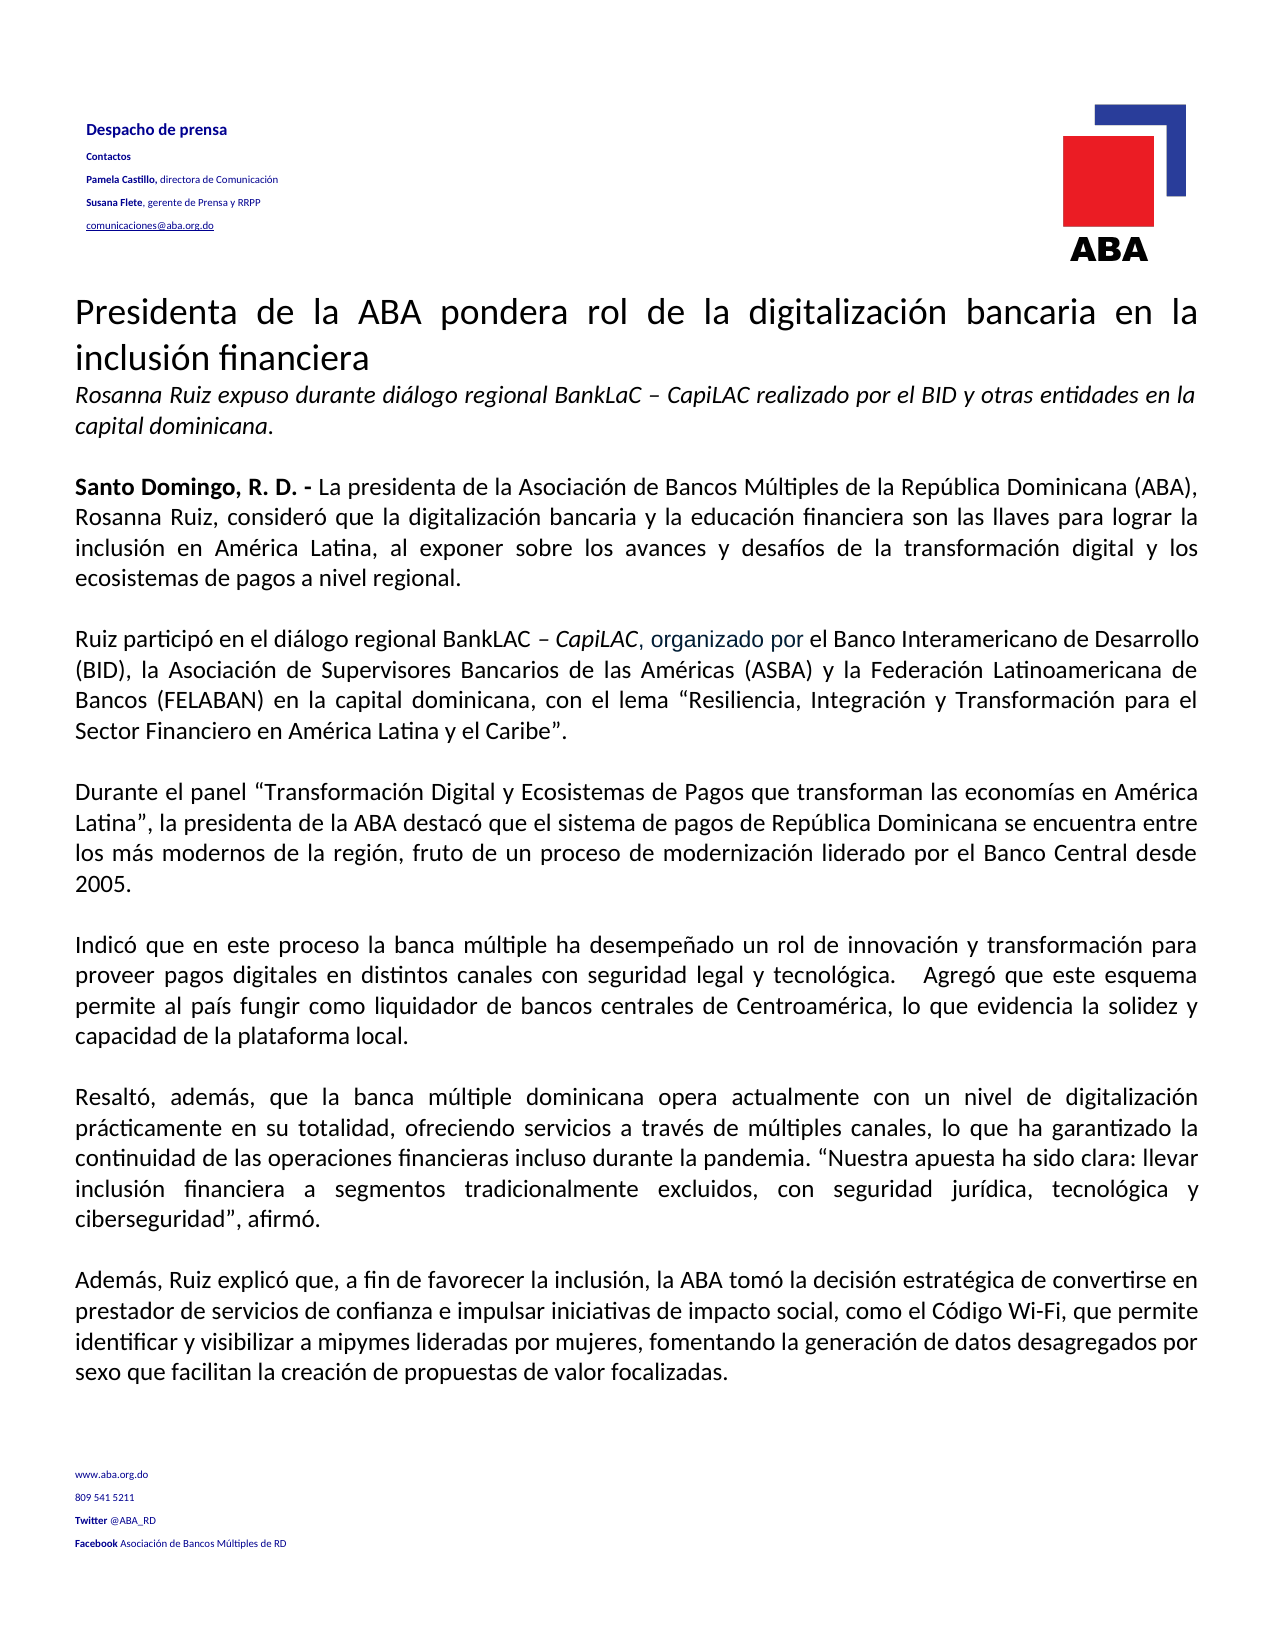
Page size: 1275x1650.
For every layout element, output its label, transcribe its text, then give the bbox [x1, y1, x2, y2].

text Además, Ruiz explicó que, a fin de favorecer la inclusión, la ABA tomó la decisión estratégica de convertirse en prestador de servicios de confianza e impulsar iniciativas de impacto social, como el Código Wi-Fi, que permite identificar y visibilizar a mipymes lideradas por mujeres, fomentando la generación de datos desagregados por sexo que facilitan la creación de propuestas de valor focalizadas. [75, 1264, 1200, 1387]
text Ruiz participó en el diálogo regional BankLAC – CapiLAC, organizado por el Banco Interamericano de Desarrollo (BID), la Asociación de Supervisores Bancarios de las Américas (ASBA) y la Federación Latinoamericana de Bancos (FELABAN) en la capital dominicana, con el lema “Resiliencia, Integración y Transformación para el Sector Financiero en América Latina y el Caribe”. [75, 624, 1200, 746]
text Indicó que en este proceso la banca múltiple ha desempeñado un rol de innovación y transformación para proveer pagos digitales en distintos canales con seguridad legal y tecnológica. Agregó que este esquema permite al país fungir como liquidador de bancos centrales de Centroamérica, lo que evidencia la solidez y capacidad de la plataforma local. [75, 929, 1200, 1051]
text Rosanna Ruiz expuso durante diálogo regional BankLaC – CapiLAC realizado por el BID y otras entidades en la capital dominicana. [75, 379, 1200, 441]
picture [1039, 104, 1197, 271]
text Santo Domingo, R. D. - La presidenta de la Asociación de Bancos Múltiples de la República Dominicana (ABA), Rosanna Ruiz, consideró que la digitalización bancaria y la educación financiera son las llaves para lograr la inclusión en América Latina, al exponer sobre los avances y desafíos de la transformación digital y los ecosistemas de pagos a nivel regional. [75, 471, 1200, 593]
text Presidenta de la ABA pondera rol de la digitalización bancaria en la inclusión financiera [75, 288, 1200, 379]
text Resaltó, además, que la banca múltiple dominicana opera actualmente con un nivel de digitalización prácticamente en su totalidad, ofreciendo servicios a través de múltiples canales, lo que ha garantizado la continuidad de las operaciones financieras incluso durante la pandemia. “Nuestra apuesta ha sido clara: llevar inclusión financiera a segmentos tradicionalmente excluidos, con seguridad jurídica, tecnológica y ciberseguridad”, afirmó. [75, 1081, 1200, 1234]
text Durante el panel “Transformación Digital y Ecosistemas de Pagos que transforman las economías en América Latina”, la presidenta de la ABA destacó que el sistema de pagos de República Dominicana se encuentra entre los más modernos de la región, fruto de un proceso de modernización liderado por el Banco Central desde 2005. [75, 776, 1200, 898]
